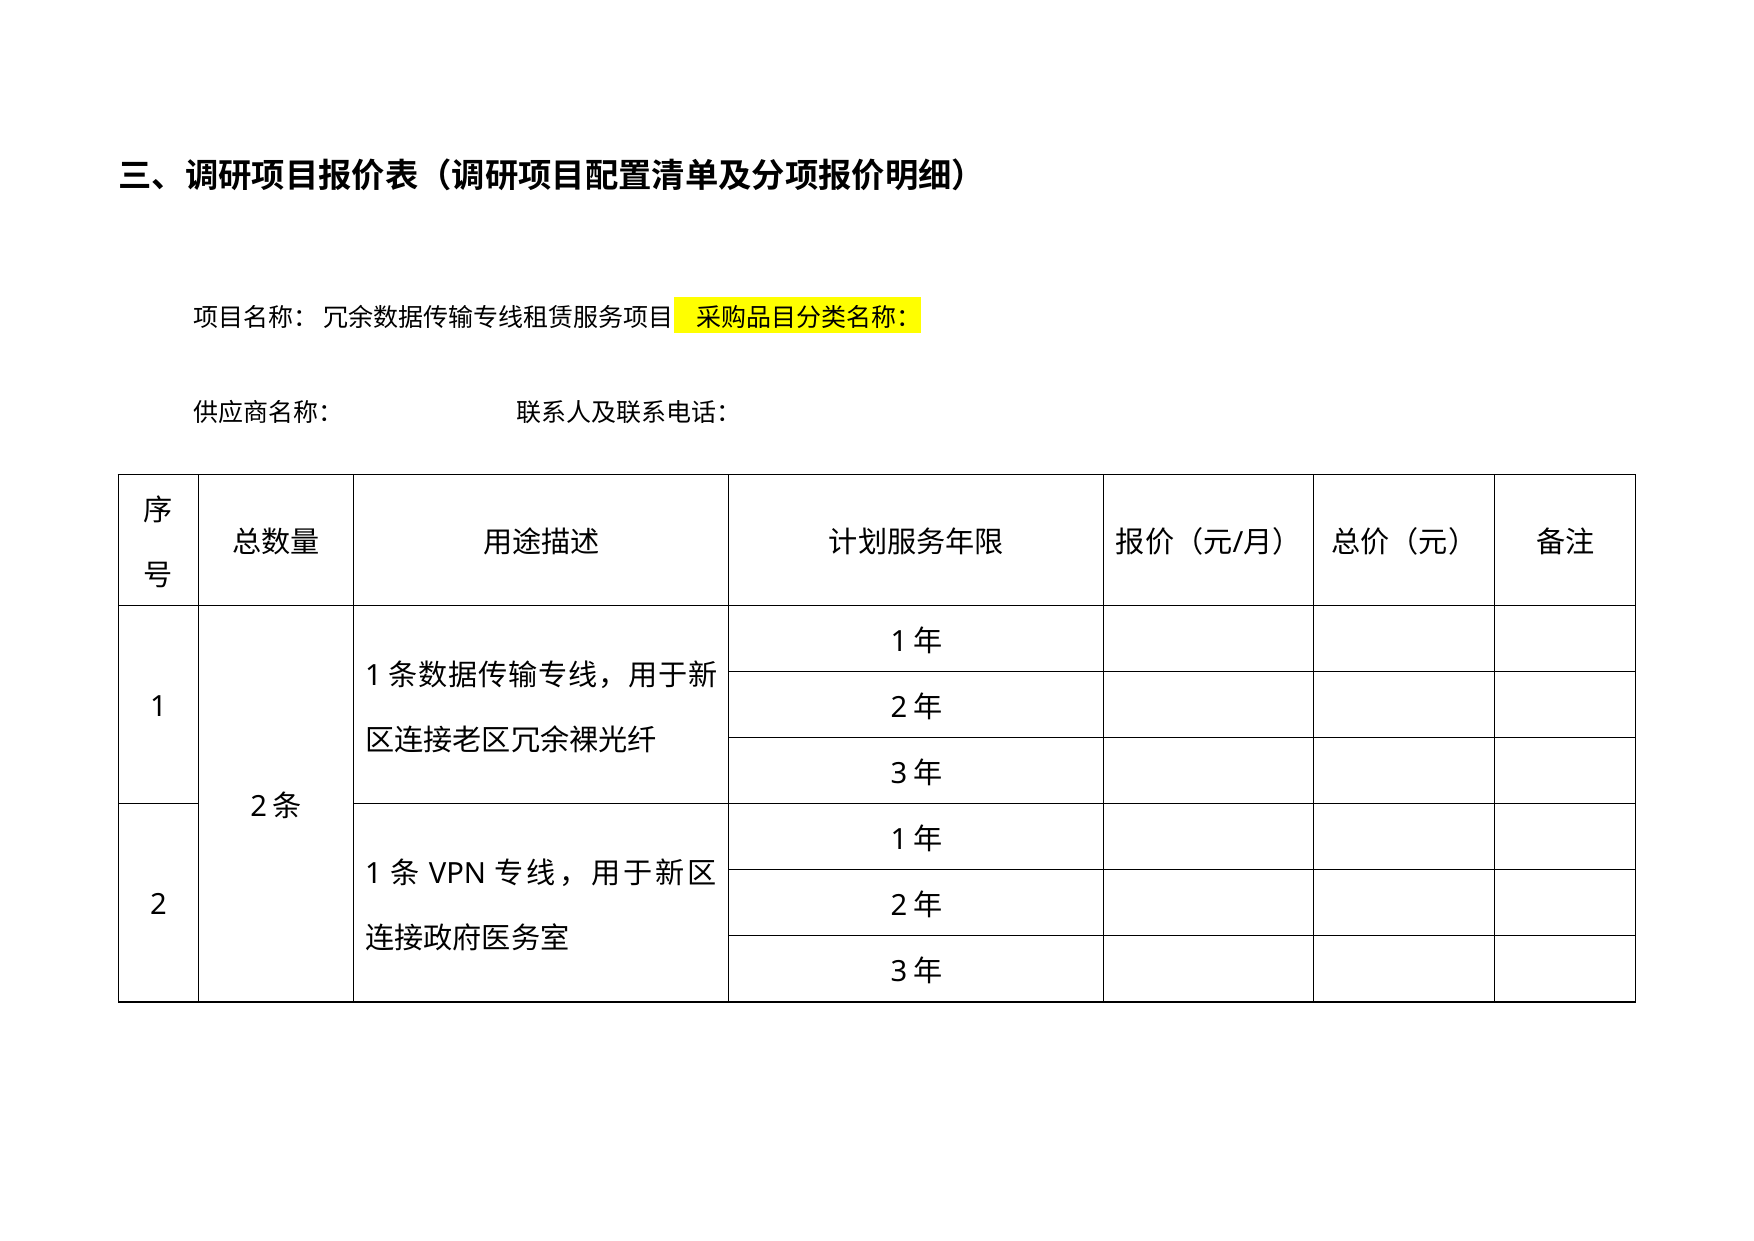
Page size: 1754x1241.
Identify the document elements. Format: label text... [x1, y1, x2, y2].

table_cell 2年 [729, 870, 1103, 935]
table_cell [1314, 672, 1494, 737]
table_cell [1495, 870, 1635, 935]
table_cell 2条 [199, 606, 353, 1001]
table_cell 1 [119, 606, 198, 803]
table_cell [1314, 606, 1494, 671]
table_header 总数量 [199, 475, 353, 605]
table_cell [1314, 936, 1494, 1001]
table_cell [1495, 672, 1635, 737]
table_cell 1年 [729, 606, 1103, 671]
table_cell [1104, 606, 1313, 671]
table_cell [1314, 870, 1494, 935]
table_cell [1104, 870, 1313, 935]
table_cell [1104, 936, 1313, 1001]
table_cell [1314, 804, 1494, 869]
table_header 总价（元） [1314, 475, 1494, 605]
table_cell [1104, 738, 1313, 803]
text 项目名称： 冗余数据传输专线租赁服务项目 采购品目分类名称： [118, 283, 1636, 348]
table_cell 1条数据传输专线，用于新区连接老区冗余裸光纤 [354, 606, 728, 803]
table_cell [1314, 738, 1494, 803]
text 供应商名称： 联系人及联系电话： [118, 378, 1636, 443]
table_header 序号 [119, 475, 198, 605]
table_header 用途描述 [354, 475, 728, 605]
table_cell [1104, 672, 1313, 737]
subtitle 三、调研项目报价表（调研项目配置清单及分项报价明细） [118, 140, 1636, 205]
table_header 备注 [1495, 475, 1635, 605]
table_cell [1104, 804, 1313, 869]
table_cell 3年 [729, 936, 1103, 1001]
table_cell 2年 [729, 672, 1103, 737]
table_header 报价（元/月） [1104, 475, 1313, 605]
table_cell 3年 [729, 738, 1103, 803]
table_cell [1495, 936, 1635, 1001]
table_header 计划服务年限 [729, 475, 1103, 605]
table_cell 1年 [729, 804, 1103, 869]
table_cell [1495, 738, 1635, 803]
table_cell [1495, 606, 1635, 671]
table_cell [1495, 804, 1635, 869]
table_cell 1条VPN专线，用于新区连接政府医务室 [354, 804, 728, 1001]
table_cell 2 [119, 804, 198, 1001]
